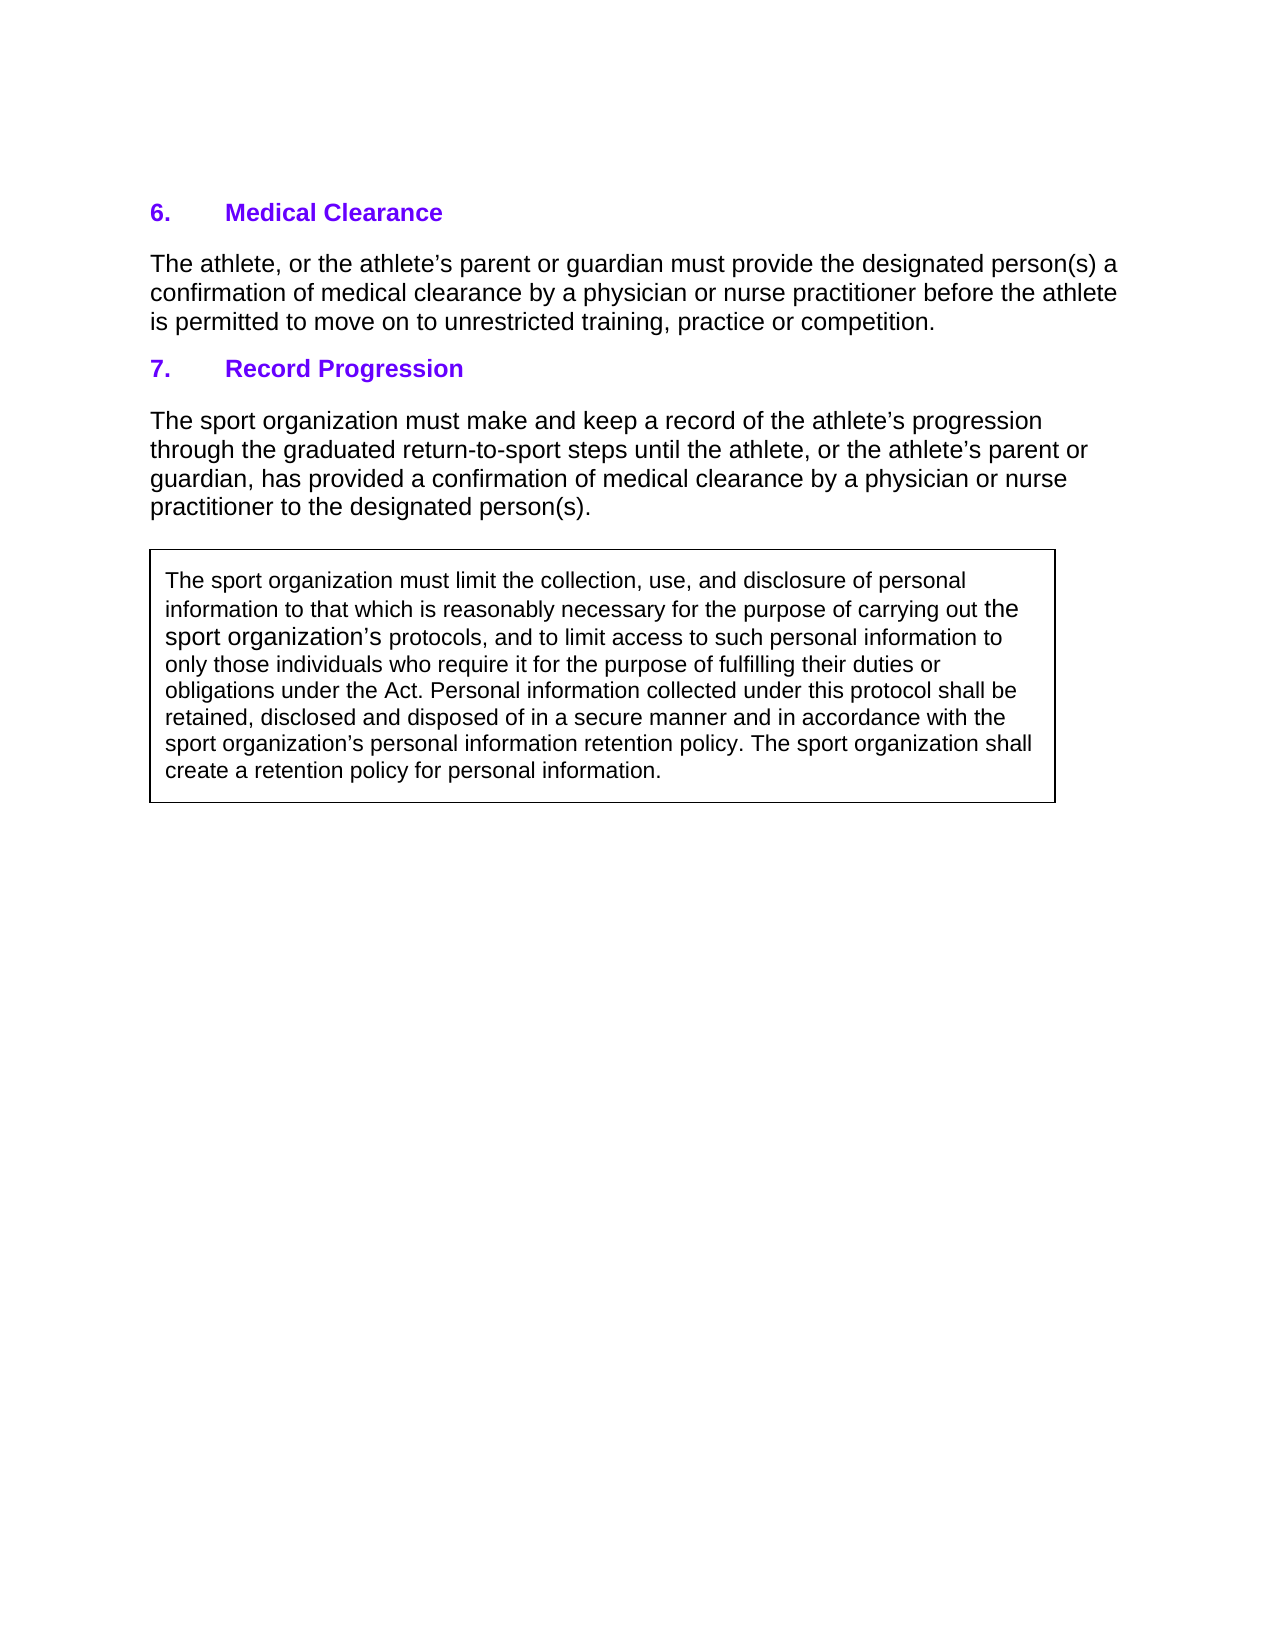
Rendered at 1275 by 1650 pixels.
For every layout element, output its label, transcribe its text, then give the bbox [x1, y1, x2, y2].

text 6. Medical Clearance [150, 197, 1125, 226]
text 7. Record Progression [150, 354, 1125, 383]
text The sport organization must make and keep a record of the athlete’s progression through the graduated return-to-sport steps until the athlete, or the athlete’s parent or guardian, has provided a confirmation of medical clearance by a physician or nurse practitioner to the designated person(s). [150, 406, 1125, 521]
text The athlete, or the athlete’s parent or guardian must provide the designated person(s) a confirmation of medical clearance by a physician or nurse practitioner before the athlete is permitted to move on to unrestricted training, practice or competition. [150, 249, 1125, 336]
